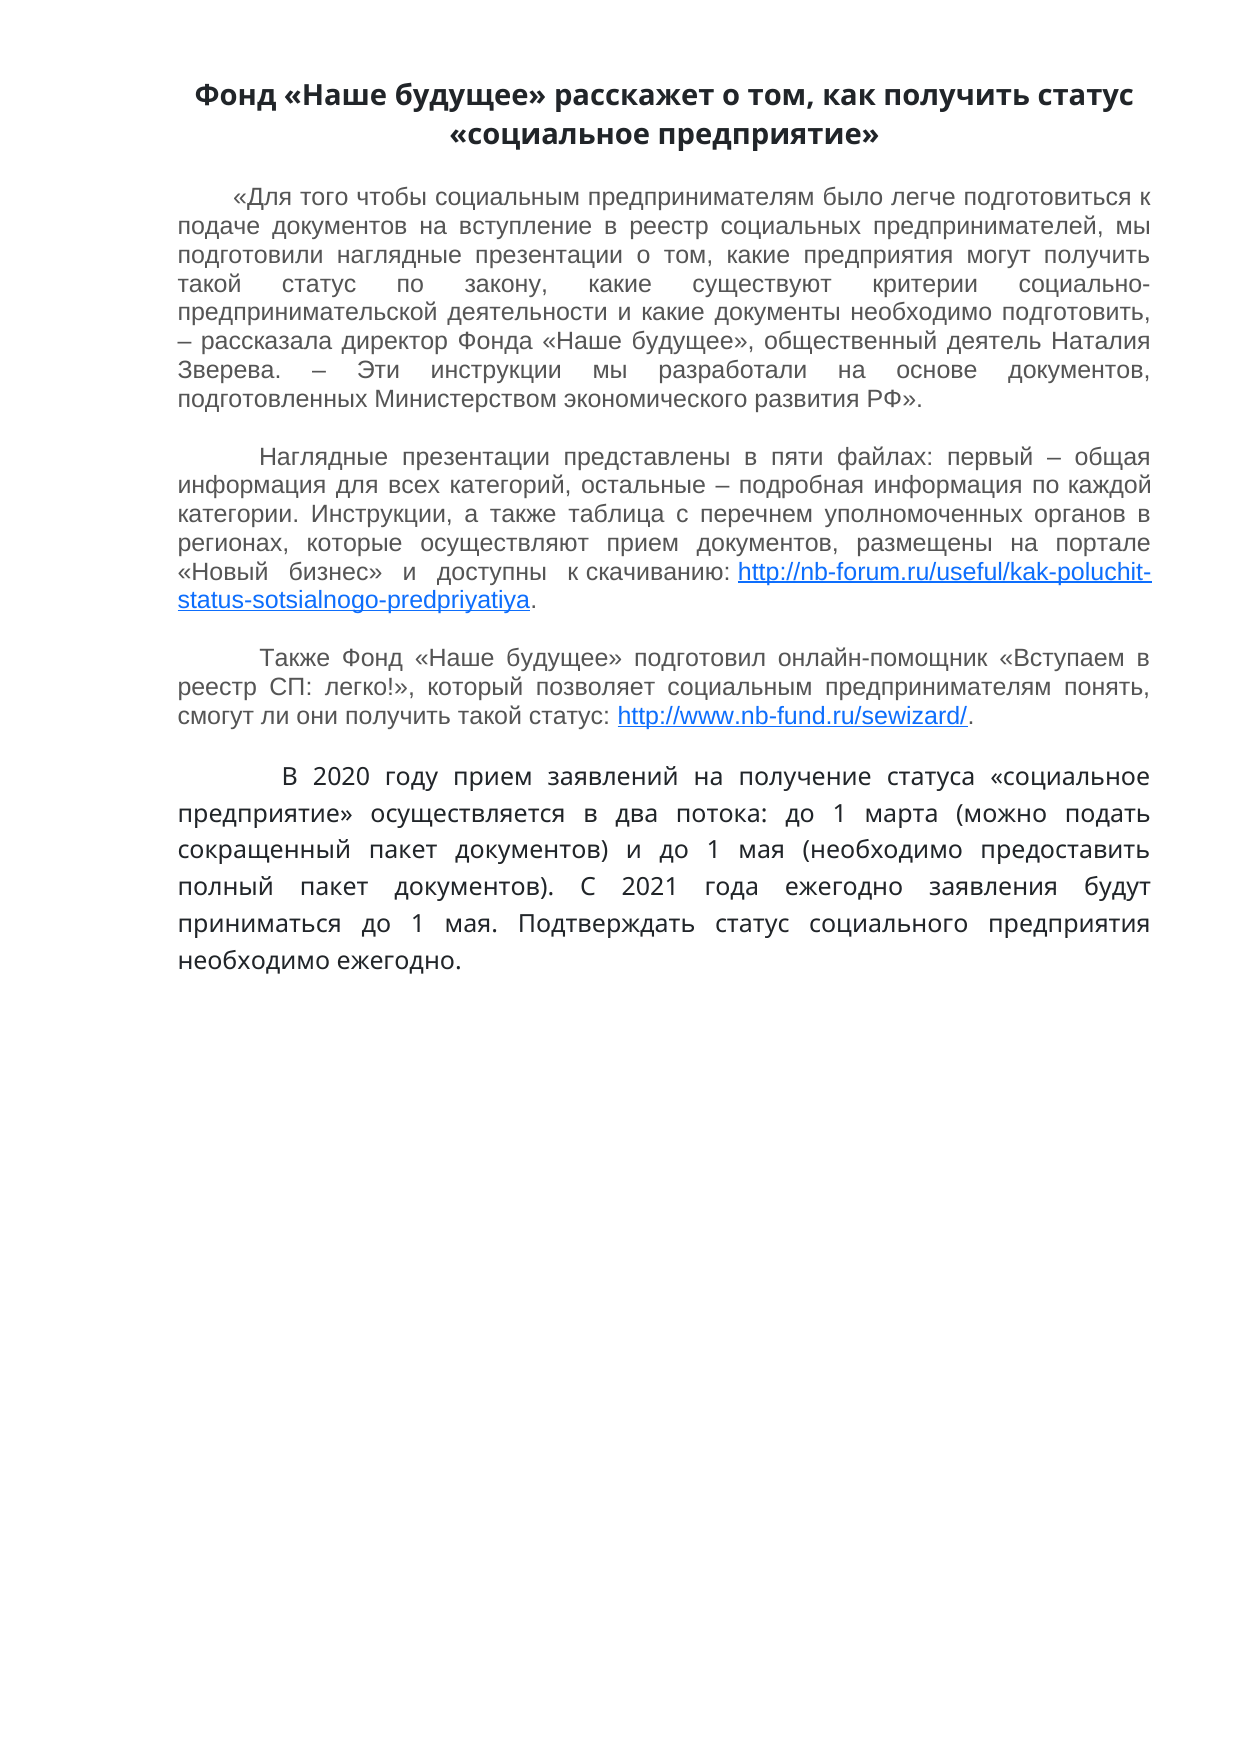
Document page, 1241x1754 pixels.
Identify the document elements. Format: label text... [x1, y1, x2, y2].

text В 2020 году прием заявлений на получение статуса «социальное предприятие» осуществляется в два потока: до 1 марта (можно подать сокращенный пакет документов) и до 1 мая (необходимо предоставить полный пакет документов). С 2021 года ежегодно заявления будут приниматься до 1 мая. Подтверждать статус социального предприятия необходимо ежегодно. [177, 940, 1152, 977]
text «Для того чтобы социальным предпринимателям было легче подготовиться к подаче документов на вступление в реестр социальных предпринимателей, мы подготовили наглядные презентации о том, какие предприятия могут получить такой статус по закону, какие существуют критерии социально-предпринимательской деятельности и какие документы необходимо подготовить, – рассказала директор Фонда «Наше будущее», общественный деятель Наталия Зверева. – Эти инструкции мы разработали на основе документов, подготовленных Министерством экономического развития РФ». [177, 182, 1152, 412]
text Также Фонд «Наше будущее» подготовил онлайн-помощник «Вступаем в реестр СП: легко!», который позволяет социальным предпринимателям понять, смогут ли они получить такой статус: http://www.nb-fund.ru/sewizard/. [177, 643, 1152, 729]
text Фонд «Наше будущее» расскажет о том, как получить статус «социальное предприятие» [177, 74, 1152, 153]
text Наглядные презентации представлены в пяти файлах: первый – общая информация для всех категорий, остальные – подробная информация по каждой категории. Инструкции, а также таблица с перечнем уполномоченных органов в регионах, которые осуществляют прием документов, размещены на портале «Новый бизнес» и доступны к скачиванию: http://nb-forum.ru/useful/kak-poluchit-status-sotsialnogo-predpriyatiya. [177, 442, 1152, 614]
